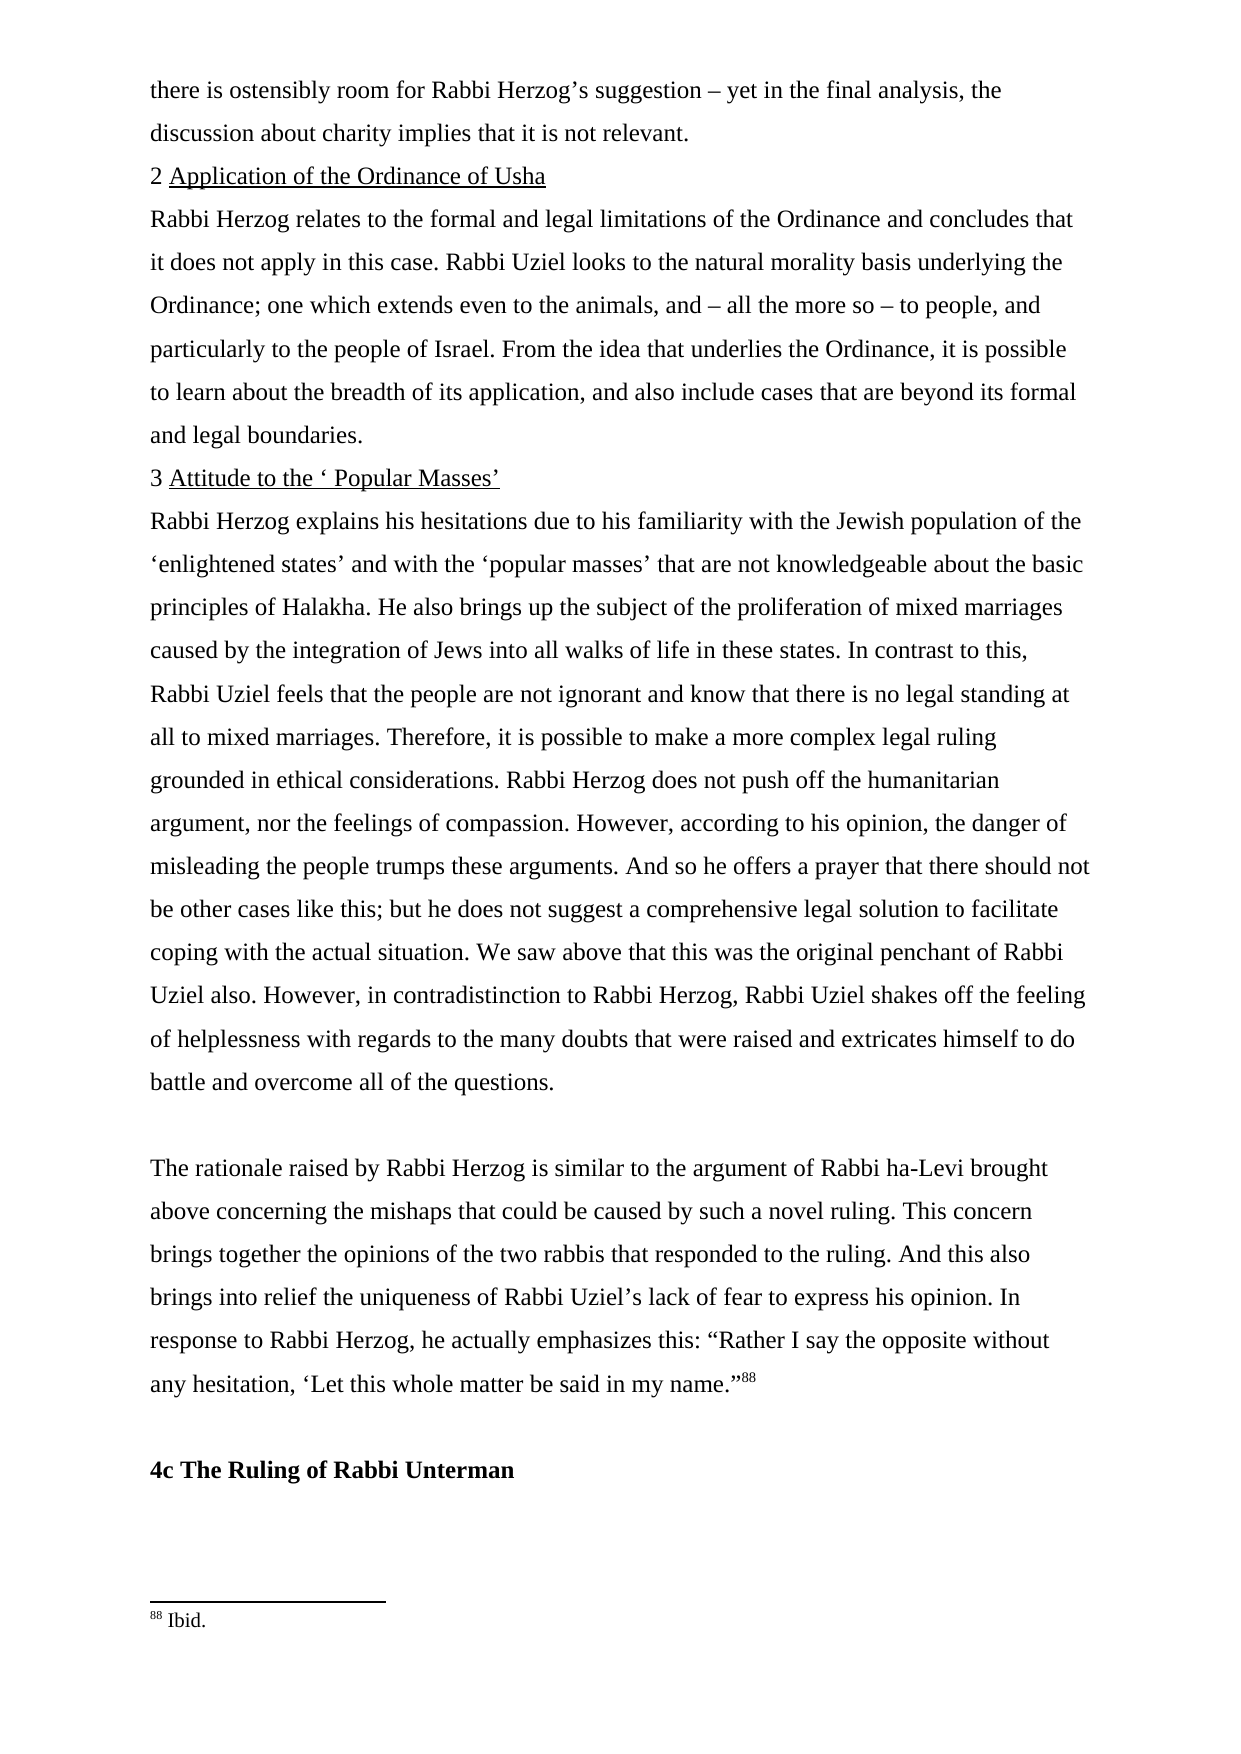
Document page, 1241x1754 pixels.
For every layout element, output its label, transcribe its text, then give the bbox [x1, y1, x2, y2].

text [150, 75, 1090, 147]
text 4c The Ruling of Rabbi Unterman [150, 1455, 1090, 1484]
text 2 Application of the Ordinance of Usha [150, 161, 1090, 190]
text 3 Attitude to the ‘ Popular Masses’ [150, 463, 1090, 492]
text The rationale raised by Rabbi Herzog is similar to the argument of Rabbi ha-Levi brought above concerning the mishaps that could be caused by such a novel ruling. This concern brings together the opinions of the two rabbis that responded to the ruling. And this also brings into relief the uniqueness of Rabbi Uziel’s lack of fear to express his opinion. In response to Rabbi Herzog, he actually emphasizes this: “Rather I say the opposite without any hesitation, ‘Let this whole matter be said in my name.” [150, 1153, 1090, 1397]
text Rabbi Herzog relates to the formal and legal limitations of the Ordinance and concludes that it does not apply in this case. Rabbi Uziel looks to the natural morality basis underlying the Ordinance; one which extends even to the animals, and – all the more so – to people, and particularly to the people of Israel. From the idea that underlies the Ordinance, it is possible to learn about the breadth of its application, and also include cases that are beyond its formal and legal boundaries. [150, 204, 1090, 449]
text Rabbi Herzog explains his hesitations due to his familiarity with the Jewish population of the ‘enlightened states’ and with the ‘popular masses’ that are not knowledgeable about the basic principles of Halakha. He also brings up the subject of the proliferation of mixed marriages caused by the integration of Jews into all walks of life in these states. In contrast to this, Rabbi Uziel feels that the people are not ignorant and know that there is no legal standing at all to mixed marriages. Therefore, it is possible to make a more complex legal ruling grounded in ethical considerations. Rabbi Herzog does not push off the humanitarian argument, nor the feelings of compassion. However, according to his opinion, the danger of misleading the people trumps these arguments. And so he offers a prayer that there should not be other cases like this; but he does not suggest a comprehensive legal solution to facilitate coping with the actual situation. We saw above that this was the original penchant of Rabbi Uziel also. However, in contradistinction to Rabbi Herzog, Rabbi Uziel shakes off the feeling of helplessness with regards to the many doubts that were raised and extricates himself to do battle and overcome all of the questions. [150, 506, 1090, 1096]
